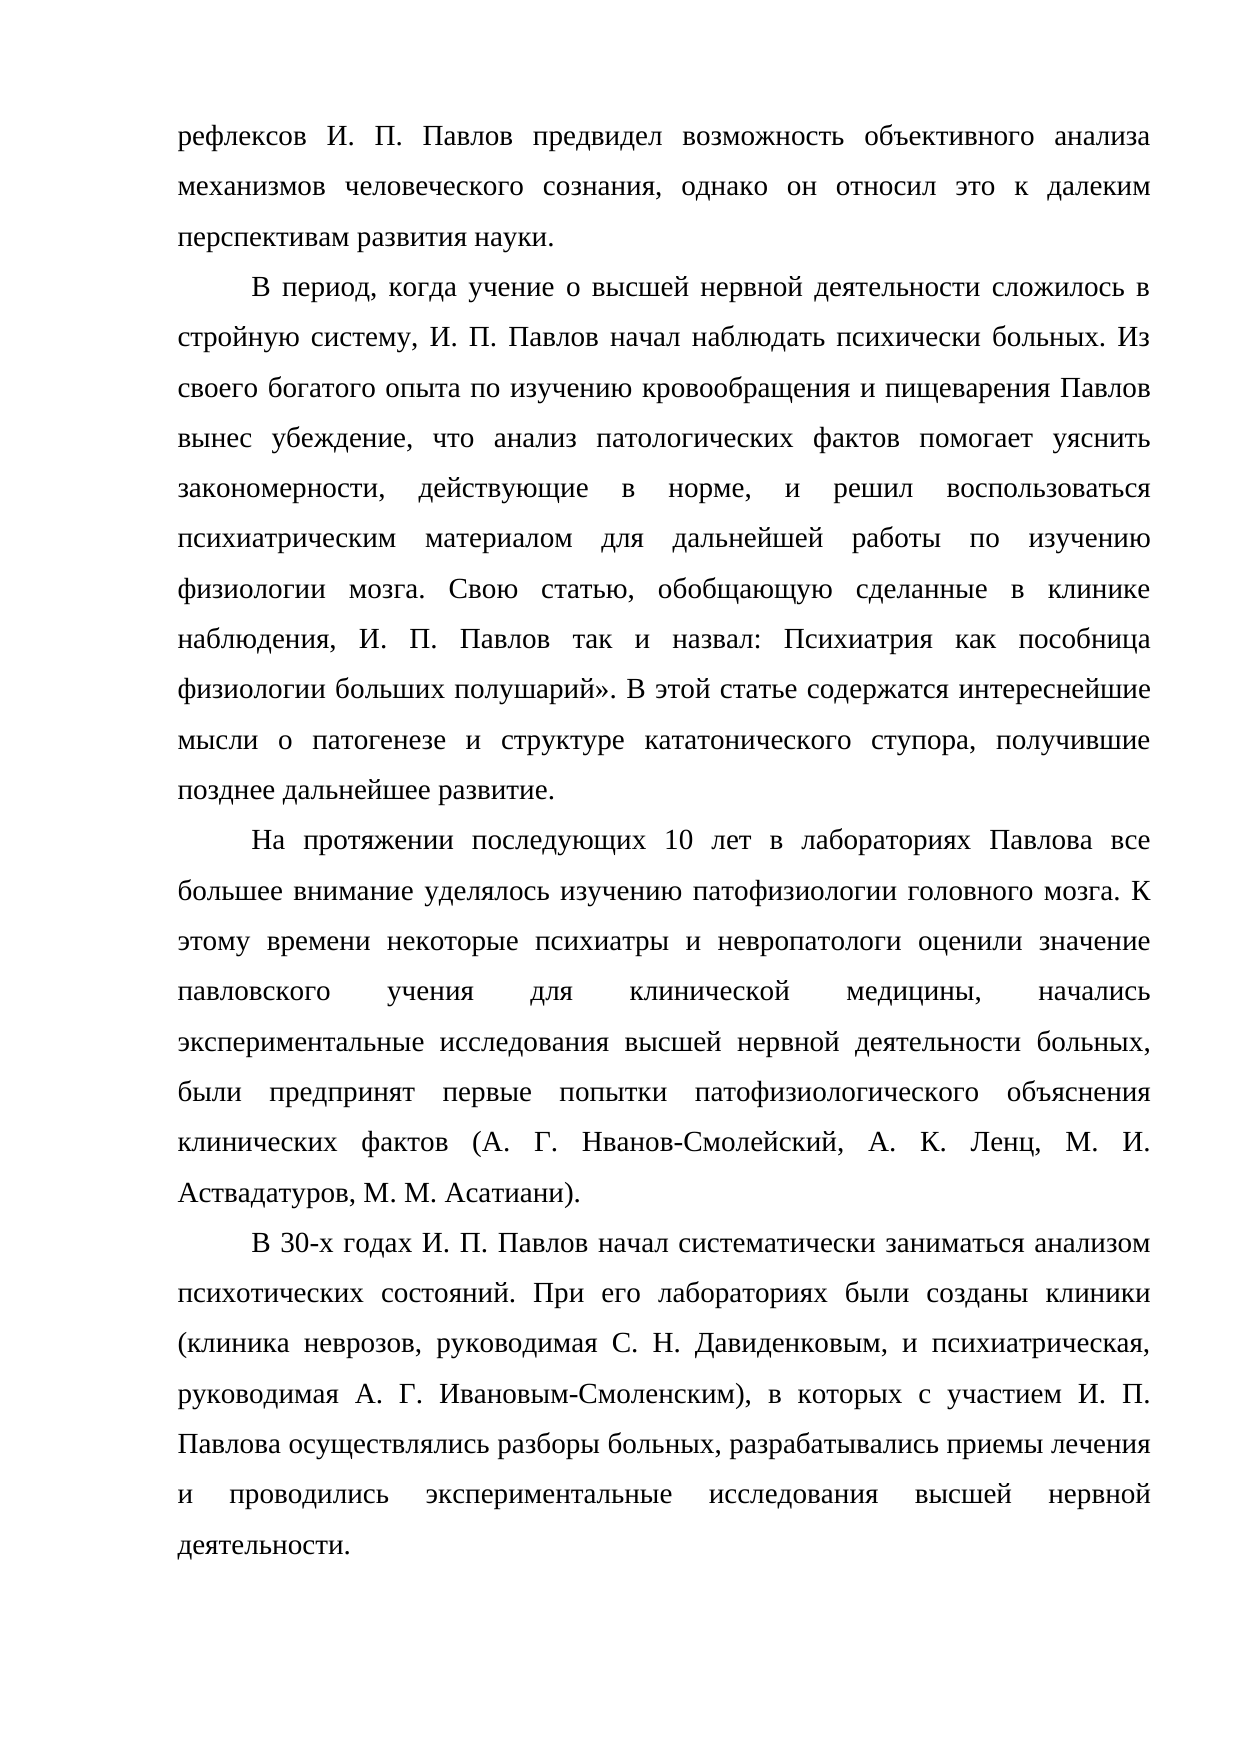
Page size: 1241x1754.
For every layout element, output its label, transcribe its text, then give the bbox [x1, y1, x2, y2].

text В 30-х годах И. П. Павлов начал систематически заниматься анализом психотических состояний. При его лабораториях были созданы клиники (клиника неврозов, руководимая С. Н. Давиденковым, и психиатрическая, руководимая А. Г. Ивановым-Смоленским), в которых с участием И. П. Павлова осуществлялись разборы больных, разрабатывались приемы лечения и проводились экспериментальные исследования высшей нервной деятельности. [177, 1225, 1152, 1560]
text В период, когда учение о высшей нервной деятельности сложилось в стройную систему, И. П. Павлов начал наблюдать психически больных. Из своего богатого опыта по изучению кровообращения и пищеварения Павлов вынес убеждение, что анализ патологических фактов помогает уяснить закономерности, действующие в норме, и решил воспользоваться психиатрическим материалом для дальнейшей работы по изучению физиологии мозга. Свою статью, обобщающую сделанные в клинике наблюдения, И. П. Павлов так и назвал: Психиатрия как пособница физиологии больших полушарий». В этой статье содержатся интереснейшие мысли о патогенезе и структуре кататонического ступора, получившие позднее дальнейшее развитие. [177, 269, 1152, 806]
text На протяжении последующих 10 лет в лабораториях Павлова все большее внимание уделялось изучению патофизиологии головного мозга. К этому времени некоторые психиатры и невропатологи оценили значение павловского учения для клинической медицины, начались экспериментальные исследования высшей нервной деятельности больных, были предпринят первые попытки патофизиологического объяснения клинических фактов (А. Г. Нванов-Смолейский, А. К. Ленц, М. И. Аствадатуров, М. М. Асатиани). [177, 822, 1152, 1208]
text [177, 118, 1152, 252]
